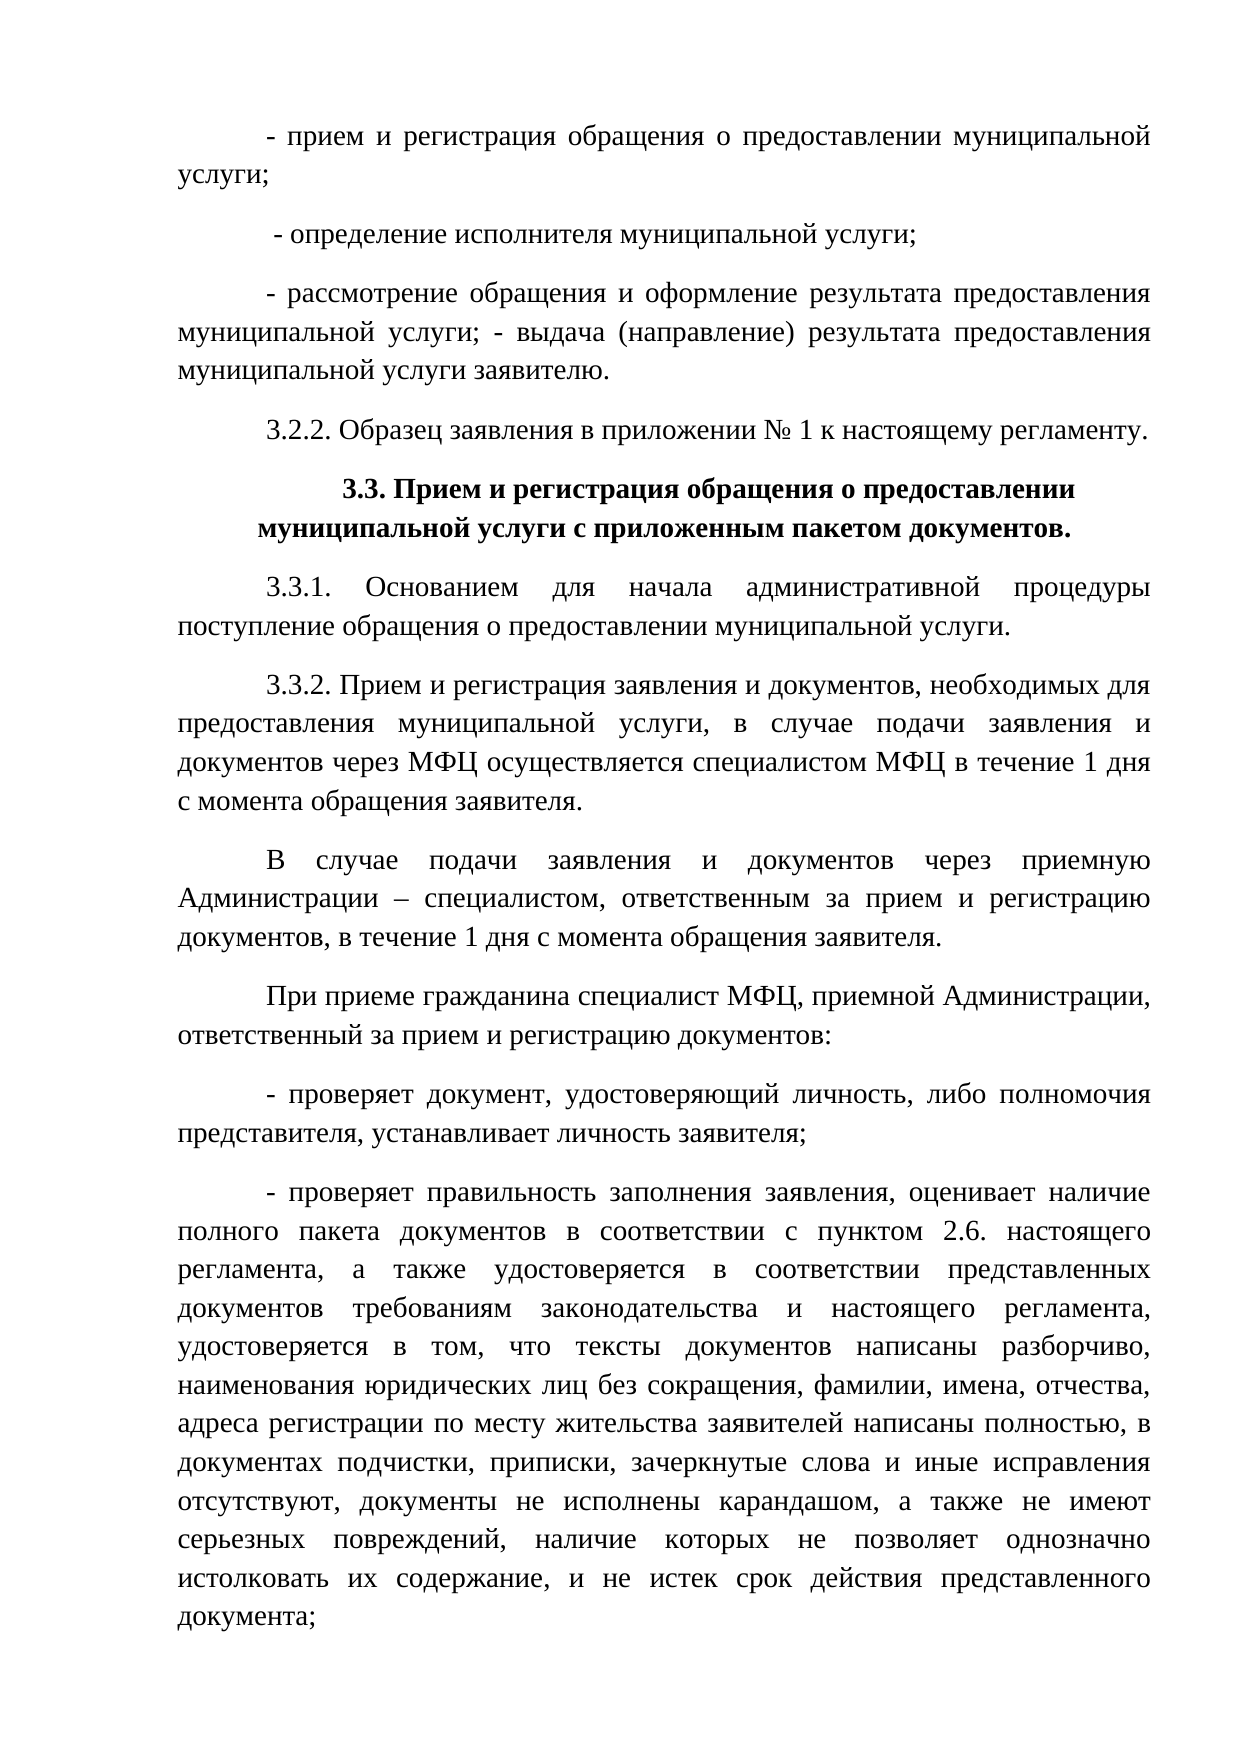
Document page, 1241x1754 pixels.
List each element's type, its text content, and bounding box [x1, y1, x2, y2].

text - определение исполнителя муниципальной услуги; [177, 216, 1152, 249]
text В случае подачи заявления и документов через приемную Администрации – специалистом, ответственным за прием и регистрацию документов, в течение 1 дня с момента обращения заявителя. [177, 842, 1152, 953]
text - проверяет документ, удостоверяющий личность, либо полномочия представителя, устанавливает личность заявителя; [177, 1076, 1152, 1148]
text - рассмотрение обращения и оформление результата предоставления муниципальной услуги; - выдача (направление) результата предоставления муниципальной услуги заявителю. [177, 275, 1152, 386]
text При приеме гражданина специалист МФЦ, приемной Администрации, ответственный за прием и регистрацию документов: [177, 978, 1152, 1051]
text 3.3.1. Основанием для начала административной процедуры поступление обращения о предоставлении муниципальной услуги. [177, 569, 1152, 641]
text - прием и регистрация обращения о предоставлении муниципальной услуги; [177, 118, 1152, 190]
text 3.3.2. Прием и регистрация заявления и документов, необходимых для предоставления муниципальной услуги, в случае подачи заявления и документов через МФЦ осуществляется специалистом МФЦ в течение 1 дня с момента обращения заявителя. [177, 667, 1152, 816]
text 3.3. Прием и регистрация обращения о предоставлении муниципальной услуги с приложенным пакетом документов. [177, 471, 1152, 543]
text 3.2.2. Образец заявления в приложении № 1 к настоящему регламенту. [177, 412, 1152, 445]
text - проверяет правильность заполнения заявления, оценивает наличие полного пакета документов в соответствии с пунктом 2.6. настоящего регламента, а также удостоверяется в соответствии представленных документов требованиям законодательства и настоящего регламента, удостоверяется в том, что тексты документов написаны разборчиво, наименования юридических лиц без сокращения, фамилии, имена, отчества, адреса регистрации по месту жительства заявителей написаны полностью, в документах подчистки, приписки, зачеркнутые слова и иные исправления отсутствуют, документы не исполнены карандашом, а также не имеют серьезных повреждений, наличие которых не позволяет однозначно истолковать их содержание, и не истек срок действия представленного документа; [177, 1174, 1152, 1632]
